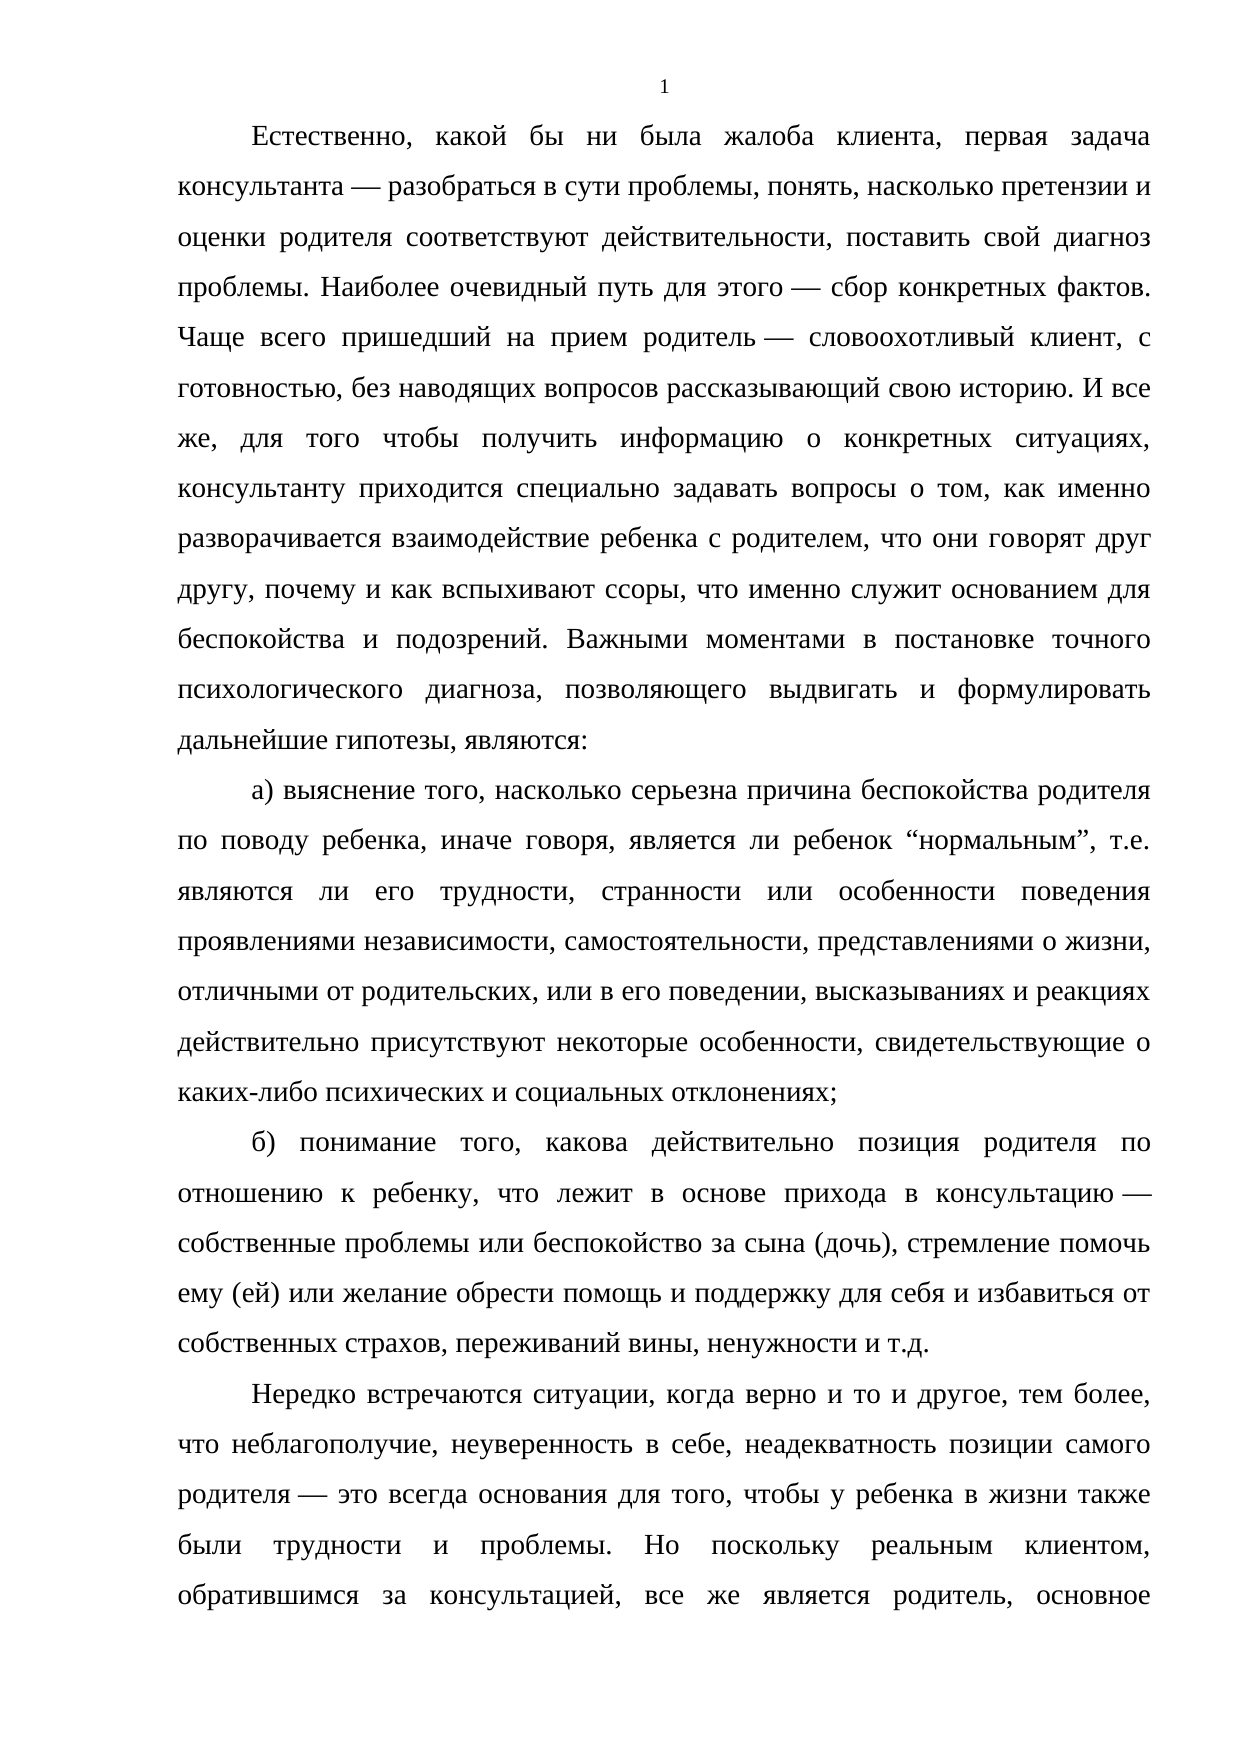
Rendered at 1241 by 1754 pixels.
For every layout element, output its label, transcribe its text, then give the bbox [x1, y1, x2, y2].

text б) понимание того, какова действительно позиция родителя по отношению к ребенку, что лежит в основе прихода в консультацию — собственные проблемы или беспокойство за сына (дочь), стремление помочь ему (ей) или желание обрести помощь и поддержку для себя и избавиться от собственных страхов, переживаний вины, ненужности и т.д. [177, 1124, 1152, 1359]
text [177, 1376, 1152, 1611]
text а) выяснение того, насколько серьезна причина беспокойства родителя по поводу ребенка, иначе говоря, является ли ребенок “нормальным”, т.е. являются ли его трудности, странности или особенности поведения проявлениями независимости, самостоятельности, представлениями о жизни, отличными от родительских, или в его поведении, высказываниях и реакциях действительно присутствуют некоторые особенности, свидетельствующие о каких-либо психических и социальных отклонениях; [177, 772, 1152, 1108]
text Естественно, какой бы ни была жалоба клиента, первая задача консультанта — разобраться в сути проблемы, понять, насколько претензии и оценки родителя соответствуют действительности, поставить свой диагноз проблемы. Наиболее очевидный путь для этого — сбор конкретных фактов. Чаще всего пришедший на прием родитель — словоохотливый клиент, с готовностью, без наводящих вопросов рассказывающий свою историю. И все же, для того чтобы получить информацию о конкретных ситуациях, консультанту приходится специально задавать вопросы о том, как именно разворачивается взаимодействие ребенка с родителем, что они говорят друг другу, почему и как вспыхивают ссоры, что именно служит основанием для беспокойства и подозрений. Важными моментами в постановке точного психологического диагноза, позволяющего выдвигать и формулировать дальнейшие гипотезы, являются: [177, 118, 1152, 755]
